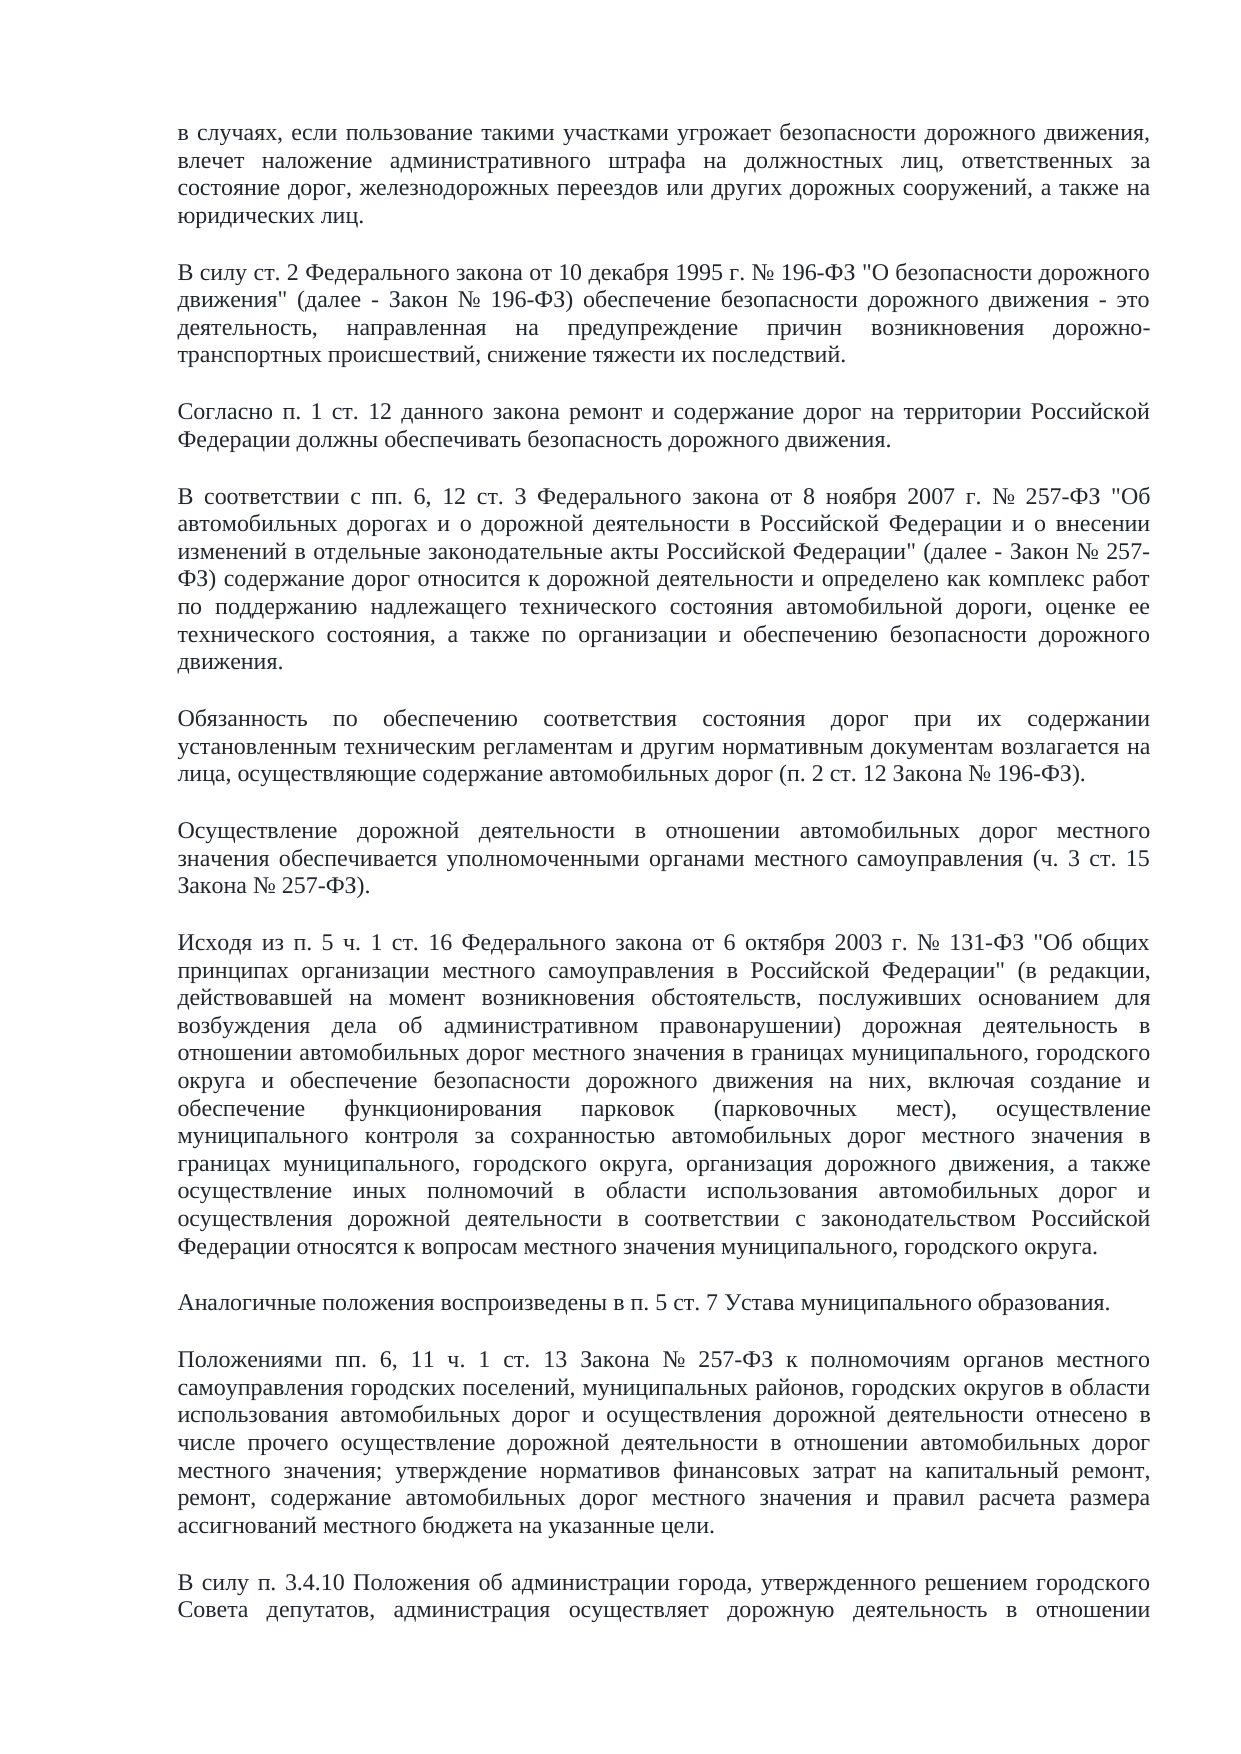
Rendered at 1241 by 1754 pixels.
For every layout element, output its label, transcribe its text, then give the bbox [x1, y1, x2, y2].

text Обязанность по обеспечению соответствия состояния дорог при их содержании установленным техническим регламентам и другим нормативным документам возлагается на лица, осуществляющие содержание автомобильных дорог (п. 2 ст. 12 Закона № 196-ФЗ). [177, 704, 1152, 787]
text Исходя из п. 5 ч. 1 ст. 16 Федерального закона от 6 октября 2003 г. № 131-ФЗ "Об общих принципах организации местного самоуправления в Российской Федерации" (в редакции, действовавшей на момент возникновения обстоятельств, послуживших основанием для возбуждения дела об административном правонарушении) дорожная деятельность в отношении автомобильных дорог местного значения в границах муниципального, городского округа и обеспечение безопасности дорожного движения на них, включая создание и обеспечение функционирования парковок (парковочных мест), осуществление муниципального контроля за сохранностью автомобильных дорог местного значения в границах муниципального, городского округа, организация дорожного движения, а также осуществление иных полномочий в области использования автомобильных дорог и осуществления дорожной деятельности в соответствии с законодательством Российской Федерации относятся к вопросам местного значения муниципального, городского округа. [177, 928, 1152, 1259]
text Положениями пп. 6, 11 ч. 1 ст. 13 Закона № 257-ФЗ к полномочиям органов местного самоуправления городских поселений, муниципальных районов, городских округов в области использования автомобильных дорог и осуществления дорожной деятельности отнесено в числе прочего осуществление дорожной деятельности в отношении автомобильных дорог местного значения; утверждение нормативов финансовых затрат на капитальный ремонт, ремонт, содержание автомобильных дорог местного значения и правил расчета размера ассигнований местного бюджета на указанные цели. [177, 1345, 1152, 1538]
text В силу ст. 2 Федерального закона от 10 декабря 1995 г. № 196-ФЗ "О безопасности дорожного движения" (далее - Закон № 196-ФЗ) обеспечение безопасности дорожного движения - это деятельность, направленная на предупреждение причин возникновения дорожно-транспортных происшествий, снижение тяжести их последствий. [177, 258, 1152, 368]
text Согласно п. 1 ст. 12 данного закона ремонт и содержание дорог на территории Российской Федерации должны обеспечивать безопасность дорожного движения. [177, 397, 1152, 452]
text В соответствии с пп. 6, 12 ст. 3 Федерального закона от 8 ноября 2007 г. № 257-ФЗ "Об автомобильных дорогах и о дорожной деятельности в Российской Федерации и о внесении изменений в отдельные законодательные акты Российской Федерации" (далее - Закон № 257-ФЗ) содержание дорог относится к дорожной деятельности и определено как комплекс работ по поддержанию надлежащего технического состояния автомобильной дороги, оценке ее технического состояния, а также по организации и обеспечению безопасности дорожного движения. [177, 482, 1152, 675]
text Аналогичные положения воспроизведены в п. 5 ст. 7 Устава муниципального образования. [177, 1288, 1152, 1316]
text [177, 118, 1152, 228]
text Осуществление дорожной деятельности в отношении автомобильных дорог местного значения обеспечивается уполномоченными органами местного самоуправления (ч. 3 ст. 15 Закона № 257-ФЗ). [177, 816, 1152, 899]
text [177, 1568, 1152, 1623]
